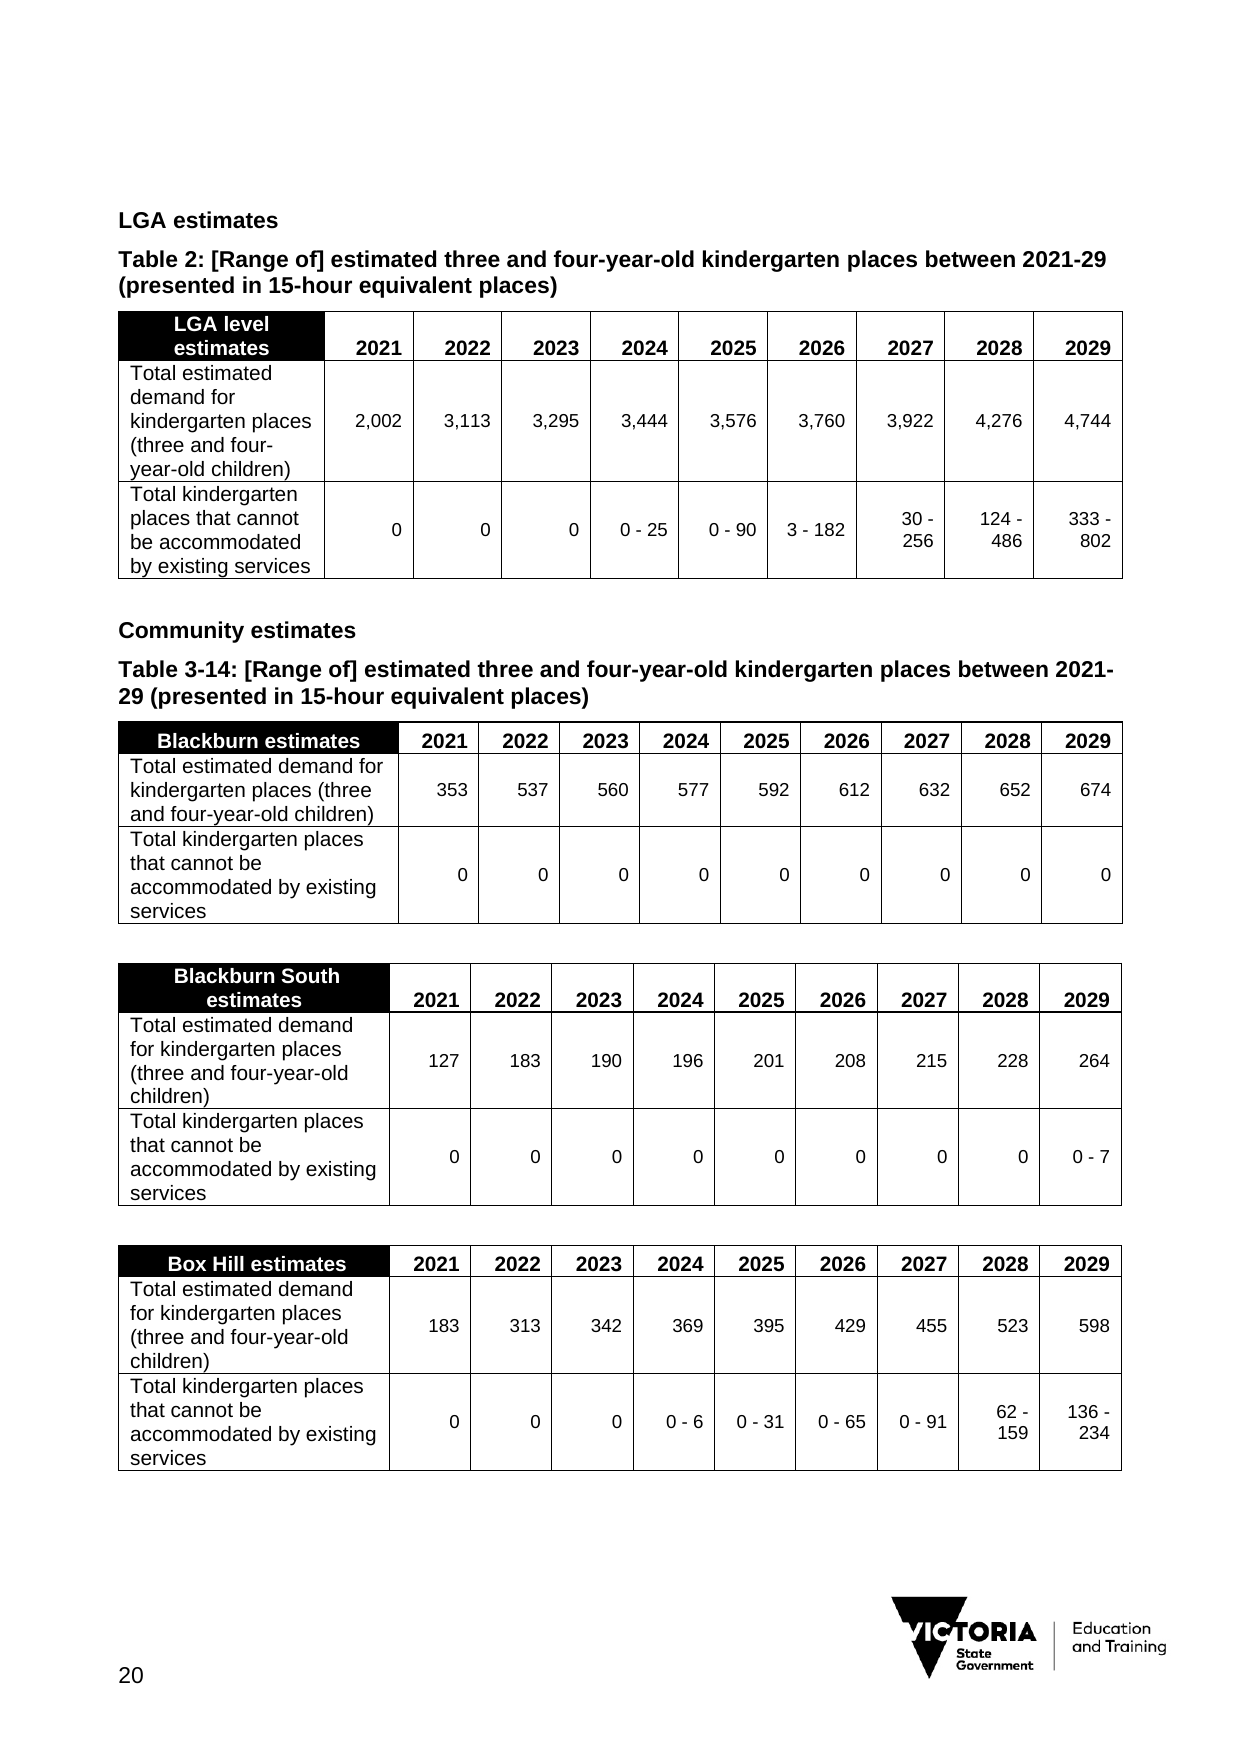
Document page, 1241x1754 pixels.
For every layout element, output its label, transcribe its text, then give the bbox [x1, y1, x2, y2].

table_cell 0 [640, 827, 720, 922]
table_cell 62 - 159 [959, 1374, 1039, 1470]
table_header Blackburn estimates [119, 723, 398, 753]
table_cell 0 [721, 827, 800, 922]
table_cell 0 [801, 827, 881, 922]
text Table 3-14: [Range of] estimated three and four-year-old kindergarten places between 2021-29 (presented in 15-hour equivalent places) [118, 656, 1122, 709]
table_cell 0 [471, 1109, 551, 1205]
table_header 2021 [390, 964, 470, 1011]
table_cell 560 [560, 754, 639, 826]
table_header 2021 [399, 723, 478, 753]
table_header 2029 [1040, 1246, 1121, 1276]
table_cell 0 - 65 [796, 1374, 877, 1470]
table_header 2022 [471, 964, 551, 1011]
table_header 2023 [552, 1246, 633, 1276]
text Community estimates [118, 617, 1122, 644]
table_cell 429 [796, 1277, 877, 1373]
table_cell 598 [1040, 1277, 1121, 1373]
table_cell Total kindergarten places that cannot be accommodated by existing services [119, 1109, 389, 1205]
table_cell Total kindergarten places that cannot be accommodated by existing services [119, 1374, 389, 1470]
table_cell 4,276 [945, 361, 1033, 481]
table_header 2029 [1042, 723, 1122, 753]
table_cell 577 [640, 754, 720, 826]
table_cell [119, 1277, 389, 1373]
table_header 2025 [721, 723, 800, 753]
table_cell 395 [715, 1277, 795, 1373]
table_cell 3,295 [502, 361, 590, 481]
table_cell 0 [399, 827, 478, 922]
table_header 2024 [640, 723, 720, 753]
table_cell 0 - 31 [715, 1374, 795, 1470]
table_header 2024 [634, 1246, 714, 1276]
table_cell 0 - 25 [591, 482, 678, 577]
table_cell 3 - 182 [768, 482, 856, 577]
table_header 2028 [959, 1246, 1039, 1276]
table_cell 333 - 802 [1034, 482, 1122, 577]
table_header 2028 [945, 312, 1033, 360]
table_cell 228 [959, 1013, 1039, 1108]
table_cell 674 [1042, 754, 1122, 826]
table_header 2025 [715, 1246, 795, 1276]
table_header 2027 [878, 1246, 958, 1276]
table_cell 0 - 7 [1040, 1109, 1121, 1205]
table_cell 0 [959, 1109, 1039, 1205]
table_cell 30 - 256 [857, 482, 944, 577]
table_cell 183 [471, 1013, 551, 1108]
table_cell 0 [560, 827, 639, 922]
table_cell 369 [634, 1277, 714, 1373]
table_cell 313 [471, 1277, 551, 1373]
table_cell 208 [796, 1013, 877, 1108]
table_header 2026 [768, 312, 856, 360]
table_header 2025 [715, 964, 795, 1011]
table_cell 0 [878, 1109, 958, 1205]
table_header 2024 [634, 964, 714, 1011]
table_cell 0 [414, 482, 501, 577]
table_cell 0 - 6 [634, 1374, 714, 1470]
table_header 2021 [325, 312, 413, 360]
table_header 2029 [1034, 312, 1122, 360]
table_cell 2,002 [325, 361, 413, 481]
table_cell 0 [325, 482, 413, 577]
table_header 2025 [679, 312, 767, 360]
table_cell 264 [1040, 1013, 1121, 1108]
table_cell 4,744 [1034, 361, 1122, 481]
table_header 2023 [502, 312, 590, 360]
table_cell 0 [552, 1374, 633, 1470]
table_cell 632 [882, 754, 961, 826]
table_cell 3,113 [414, 361, 501, 481]
table_cell 0 [552, 1109, 633, 1205]
table_cell 0 [390, 1109, 470, 1205]
table_cell 0 [471, 1374, 551, 1470]
table_cell 0 [502, 482, 590, 577]
table_header 2027 [857, 312, 944, 360]
table_cell 190 [552, 1013, 633, 1108]
table_header 2022 [414, 312, 501, 360]
table_cell 523 [959, 1277, 1039, 1373]
table_cell 183 [390, 1277, 470, 1373]
table_header LGA level estimates [119, 312, 324, 360]
table_cell Total estimated demand for kindergarten places (three and four-year-old children) [119, 361, 324, 481]
table_cell 136 - 234 [1040, 1374, 1121, 1470]
table_cell 127 [390, 1013, 470, 1108]
table_cell 201 [715, 1013, 795, 1108]
table_header 2024 [591, 312, 678, 360]
table_header 2022 [479, 723, 559, 753]
table_cell 0 [1042, 827, 1122, 922]
table_header 2022 [471, 1246, 551, 1276]
table_header 2023 [560, 723, 639, 753]
table_cell 215 [878, 1013, 958, 1108]
table_cell 0 [715, 1109, 795, 1205]
table_cell 455 [878, 1277, 958, 1373]
table_cell 0 [390, 1374, 470, 1470]
table_cell 612 [801, 754, 881, 826]
table_header Blackburn South estimates [119, 964, 389, 1011]
table_header 2026 [796, 964, 877, 1011]
text LGA estimates [118, 207, 1122, 233]
table_header 2028 [962, 723, 1041, 753]
table_cell Total kindergarten places that cannot be accommodated by existing services [119, 482, 324, 577]
table_cell 0 - 91 [878, 1374, 958, 1470]
text Table 2: [Range of] estimated three and four-year-old kindergarten places between 2021-29 (presented in 15-hour equivalent places) [118, 246, 1122, 298]
table_cell Total kindergarten places that cannot be accommodated by existing services [119, 827, 398, 922]
table_cell 652 [962, 754, 1041, 826]
table_header 2026 [796, 1246, 877, 1276]
table_cell 196 [634, 1013, 714, 1108]
table_cell 0 - 90 [679, 482, 767, 577]
table_cell 0 [882, 827, 961, 922]
table_header 2028 [959, 964, 1039, 1011]
table_cell 537 [479, 754, 559, 826]
table_header Box Hill estimates [119, 1246, 389, 1276]
table_header 2027 [878, 964, 958, 1011]
table_cell 3,576 [679, 361, 767, 481]
picture [0, 0, 1241, 1754]
table_header 2023 [552, 964, 633, 1011]
table_header 2026 [801, 723, 881, 753]
table_cell 3,444 [591, 361, 678, 481]
table_cell 342 [552, 1277, 633, 1373]
table_header 2027 [882, 723, 961, 753]
table_header 2021 [390, 1246, 470, 1276]
table_cell 3,760 [768, 361, 856, 481]
table_cell 124 - 486 [945, 482, 1033, 577]
table_header 2029 [1040, 964, 1121, 1011]
table_cell Total estimated demand for kindergarten places (three and four-year-old children) [119, 754, 398, 826]
table_cell Total estimated demand for kindergarten places (three and four-year-old children) [119, 1013, 389, 1108]
table_cell 3,922 [857, 361, 944, 481]
table_cell 0 [962, 827, 1041, 922]
table_cell 353 [399, 754, 478, 826]
table_cell 0 [479, 827, 559, 922]
table_cell 0 [796, 1109, 877, 1205]
table_cell 592 [721, 754, 800, 826]
table_cell 0 [634, 1109, 714, 1205]
